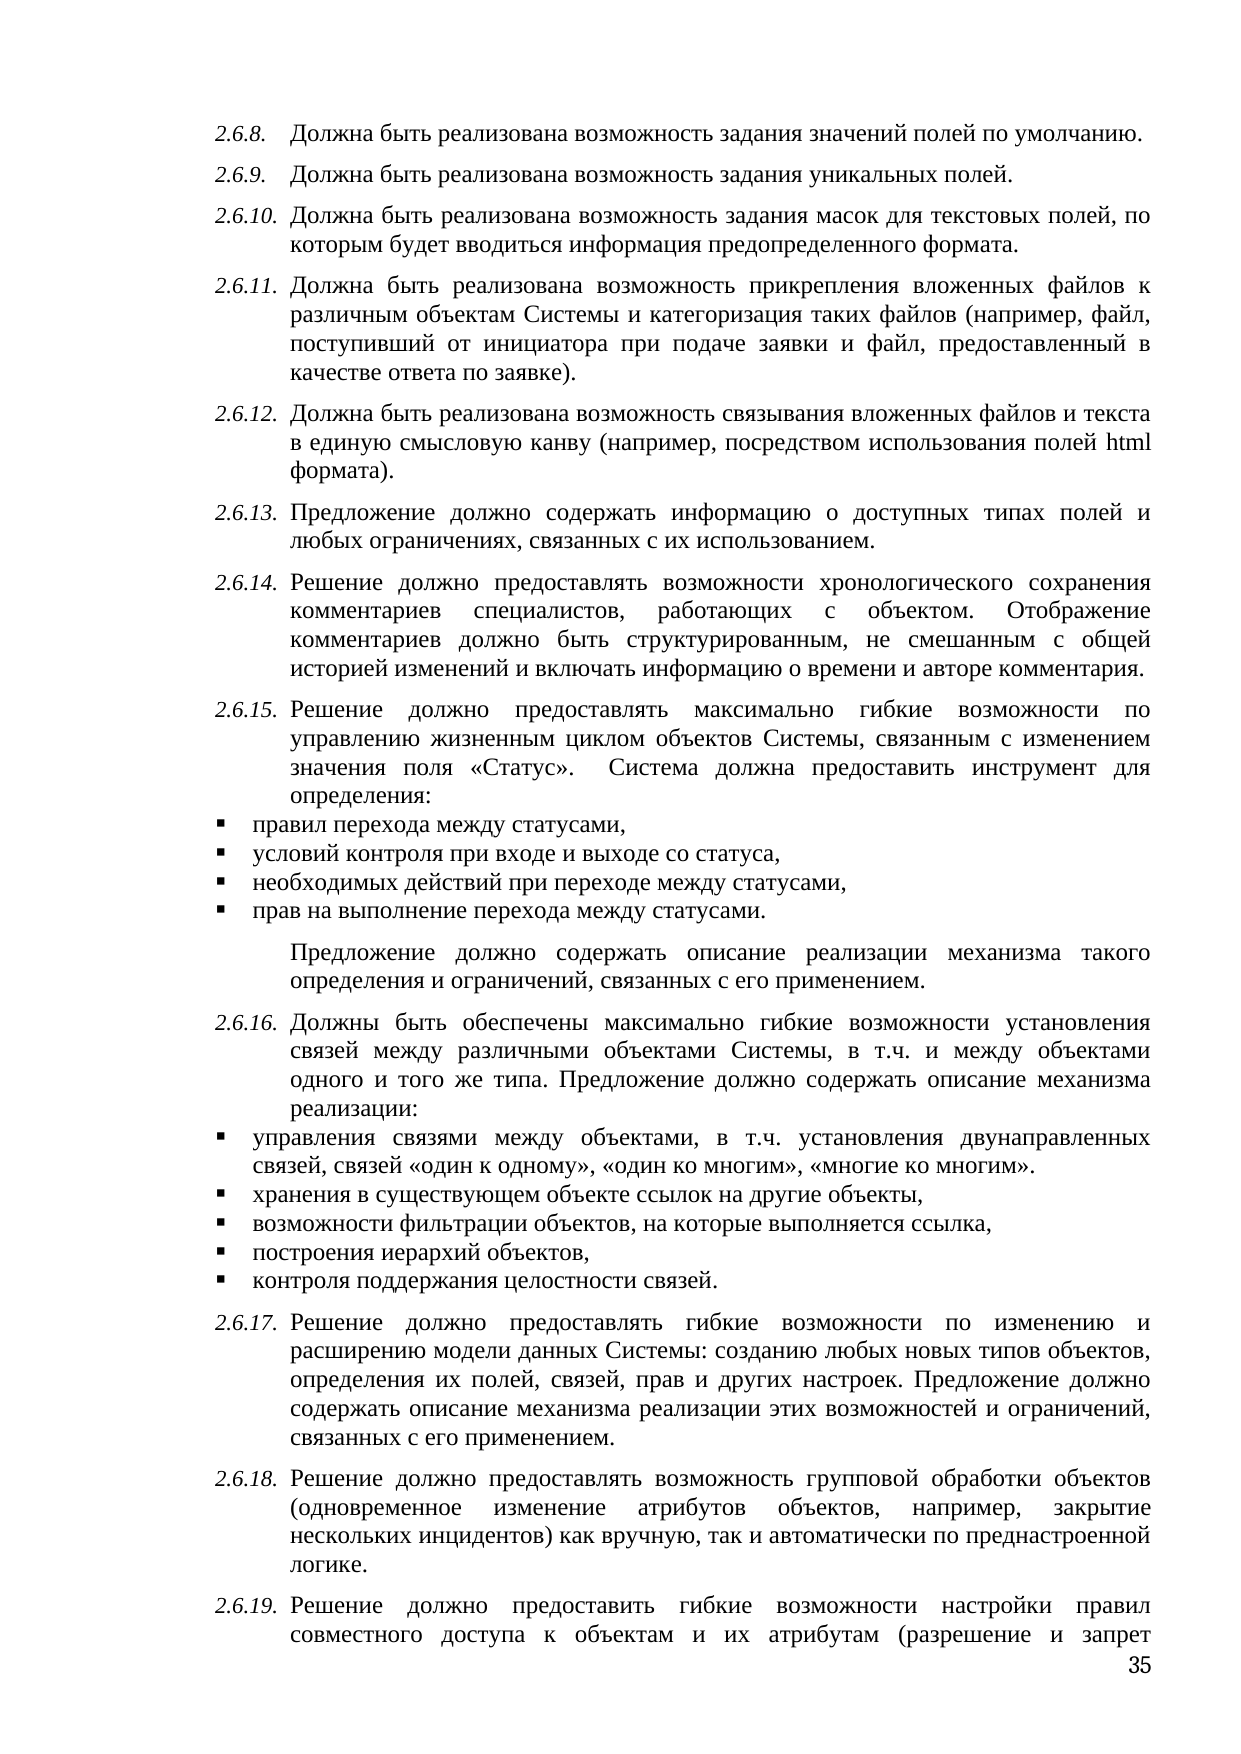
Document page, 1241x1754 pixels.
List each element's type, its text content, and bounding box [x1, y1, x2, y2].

list необходимых действий при переходе между статусами, [215, 867, 1152, 896]
list контроля поддержания целостности связей. [215, 1266, 1152, 1294]
list Решение должно предоставлять возможности хронологического сохранения комментариев специалистов, работающих с объектом. Отображение комментариев должно быть структурированным, не смешанным с общей историей изменений и включать информацию о времени и авторе комментария. [215, 567, 1152, 682]
list управления связями между объектами, в т.ч. установления двунаправленных связей, связей «один к одному», «один ко многим», «многие ко многим». [215, 1122, 1152, 1179]
list правил перехода между статусами, [215, 809, 1152, 838]
list Должна быть реализована возможность задания масок для текстовых полей, по которым будет вводиться информация предопределенного формата. [215, 201, 1152, 258]
list построения иерархий объектов, [215, 1237, 1152, 1266]
list Должна быть реализована возможность задания значений полей по умолчанию. [215, 118, 1152, 147]
list Должна быть реализована возможность прикрепления вложенных файлов к различным объектам Системы и категоризация таких файлов (например, файл, поступивший от инициатора при подаче заявки и файл, предоставленный в качестве ответа по заявке). [215, 271, 1152, 386]
list Должна быть реализована возможность задания уникальных полей. [215, 159, 1152, 188]
list Предложение должно содержать описание реализации механизма такого определения и ограничений, связанных с его применением. [290, 937, 1152, 994]
list Должны быть обеспечены максимально гибкие возможности установления связей между различными объектами Системы, в т.ч. и между объектами одного и того же типа. Предложение должно содержать описание механизма реализации: [215, 1007, 1152, 1122]
list Решение должно предоставлять гибкие возможности по изменению и расширению модели данных Системы: созданию любых новых типов объектов, определения их полей, связей, прав и других настроек. Предложение должно содержать описание механизма реализации этих возможностей и ограничений, связанных с его применением. [215, 1307, 1152, 1451]
list Решение должно предоставлять возможность групповой обработки объектов (одновременное изменение атрибутов объектов, например, закрытие нескольких инцидентов) как вручную, так и автоматически по преднастроенной логике. [215, 1463, 1152, 1578]
list Должна быть реализована возможность связывания вложенных файлов и текста в единую смысловую канву (например, посредством использования полей html формата). [215, 398, 1152, 484]
list возможности фильтрации объектов, на которые выполняется ссылка, [215, 1208, 1152, 1237]
list условий контроля при входе и выходе со статуса, [215, 838, 1152, 867]
list Решение должно предоставлять максимально гибкие возможности по управлению жизненным циклом объектов Системы, связанным с изменением значения поля «Статус». Система должна предоставить инструмент для определения: [215, 694, 1152, 809]
list Предложение должно содержать информацию о доступных типах полей и любых ограничениях, связанных с их использованием. [215, 497, 1152, 554]
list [215, 1591, 1152, 1648]
list прав на выполнение перехода между статусами. [215, 896, 1152, 924]
list хранения в существующем объекте ссылок на другие объекты, [215, 1179, 1152, 1208]
